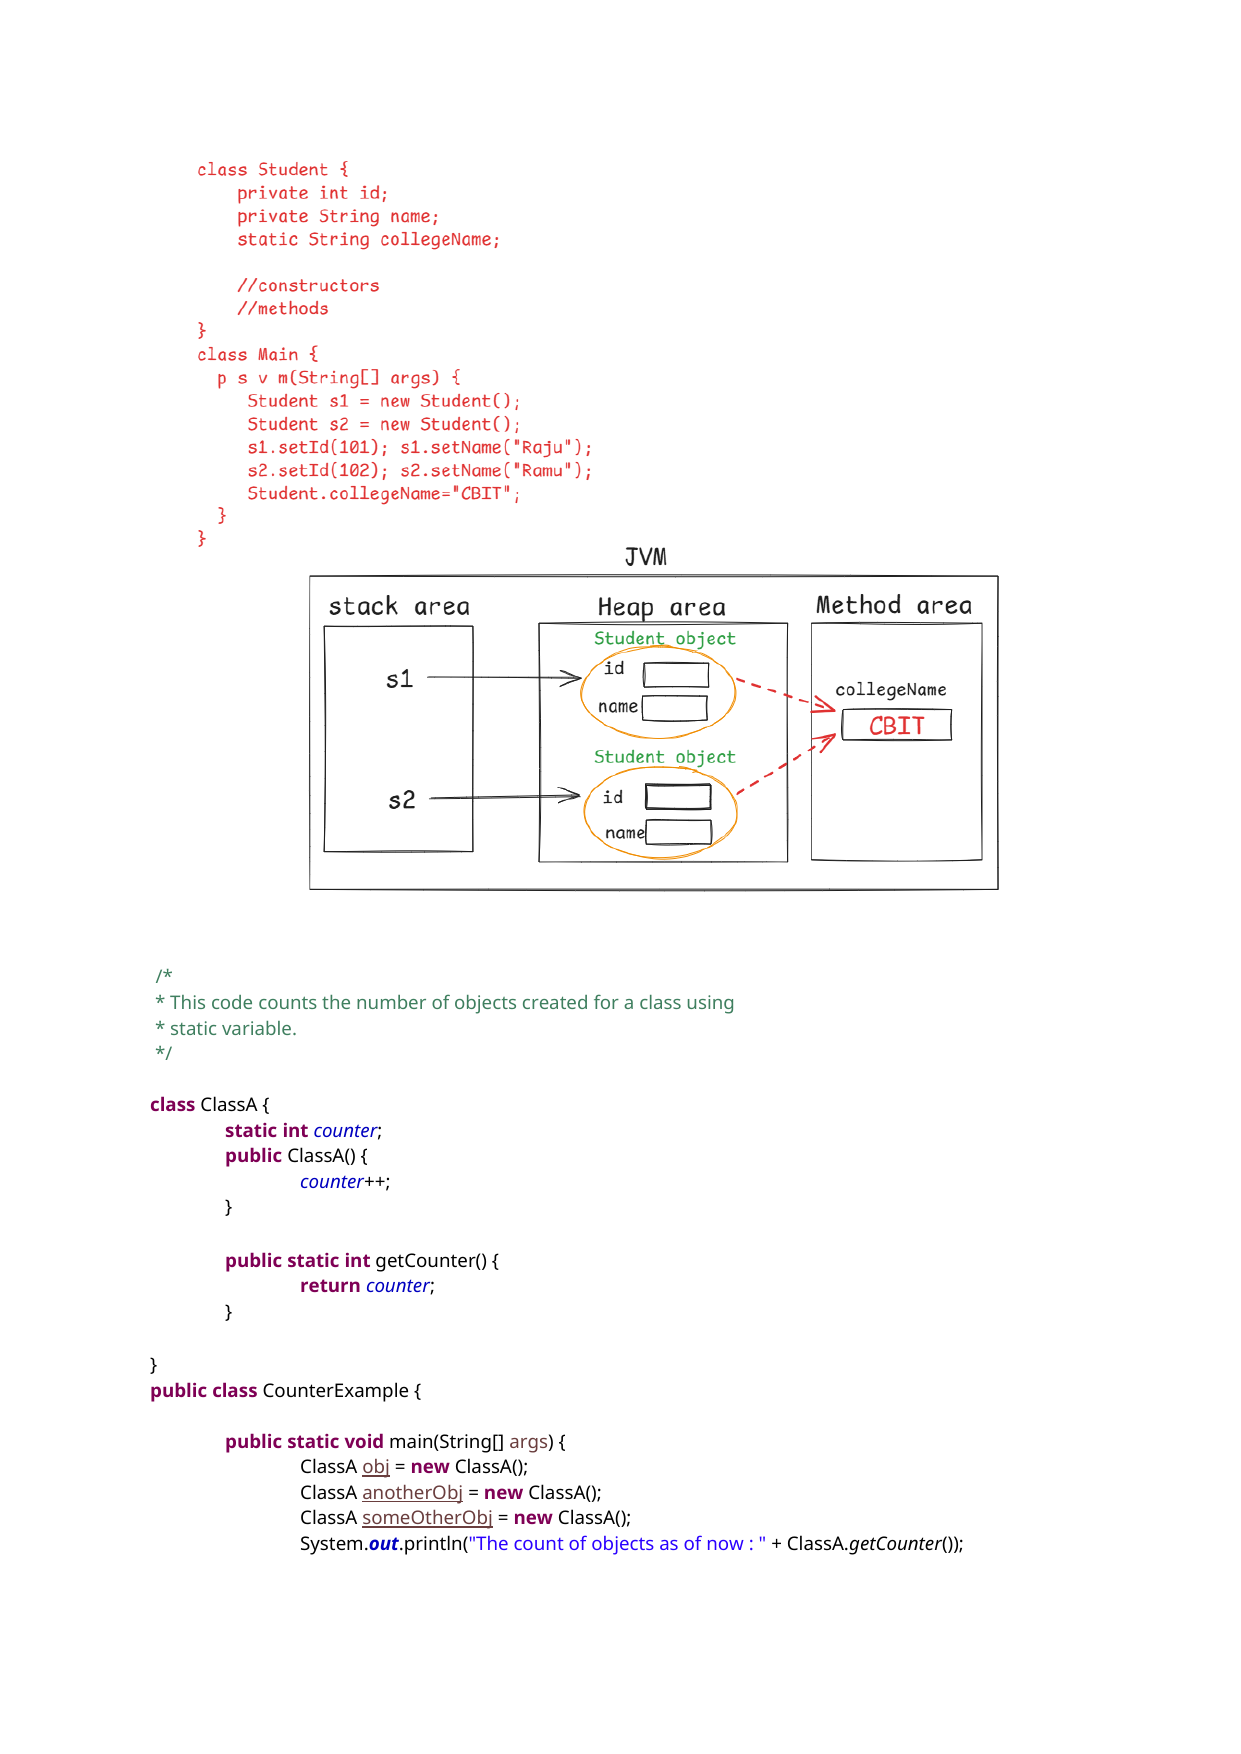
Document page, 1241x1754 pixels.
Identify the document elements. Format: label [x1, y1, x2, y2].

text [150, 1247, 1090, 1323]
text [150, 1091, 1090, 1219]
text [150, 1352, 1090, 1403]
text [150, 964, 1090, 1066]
picture [187, 150, 1007, 898]
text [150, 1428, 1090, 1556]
